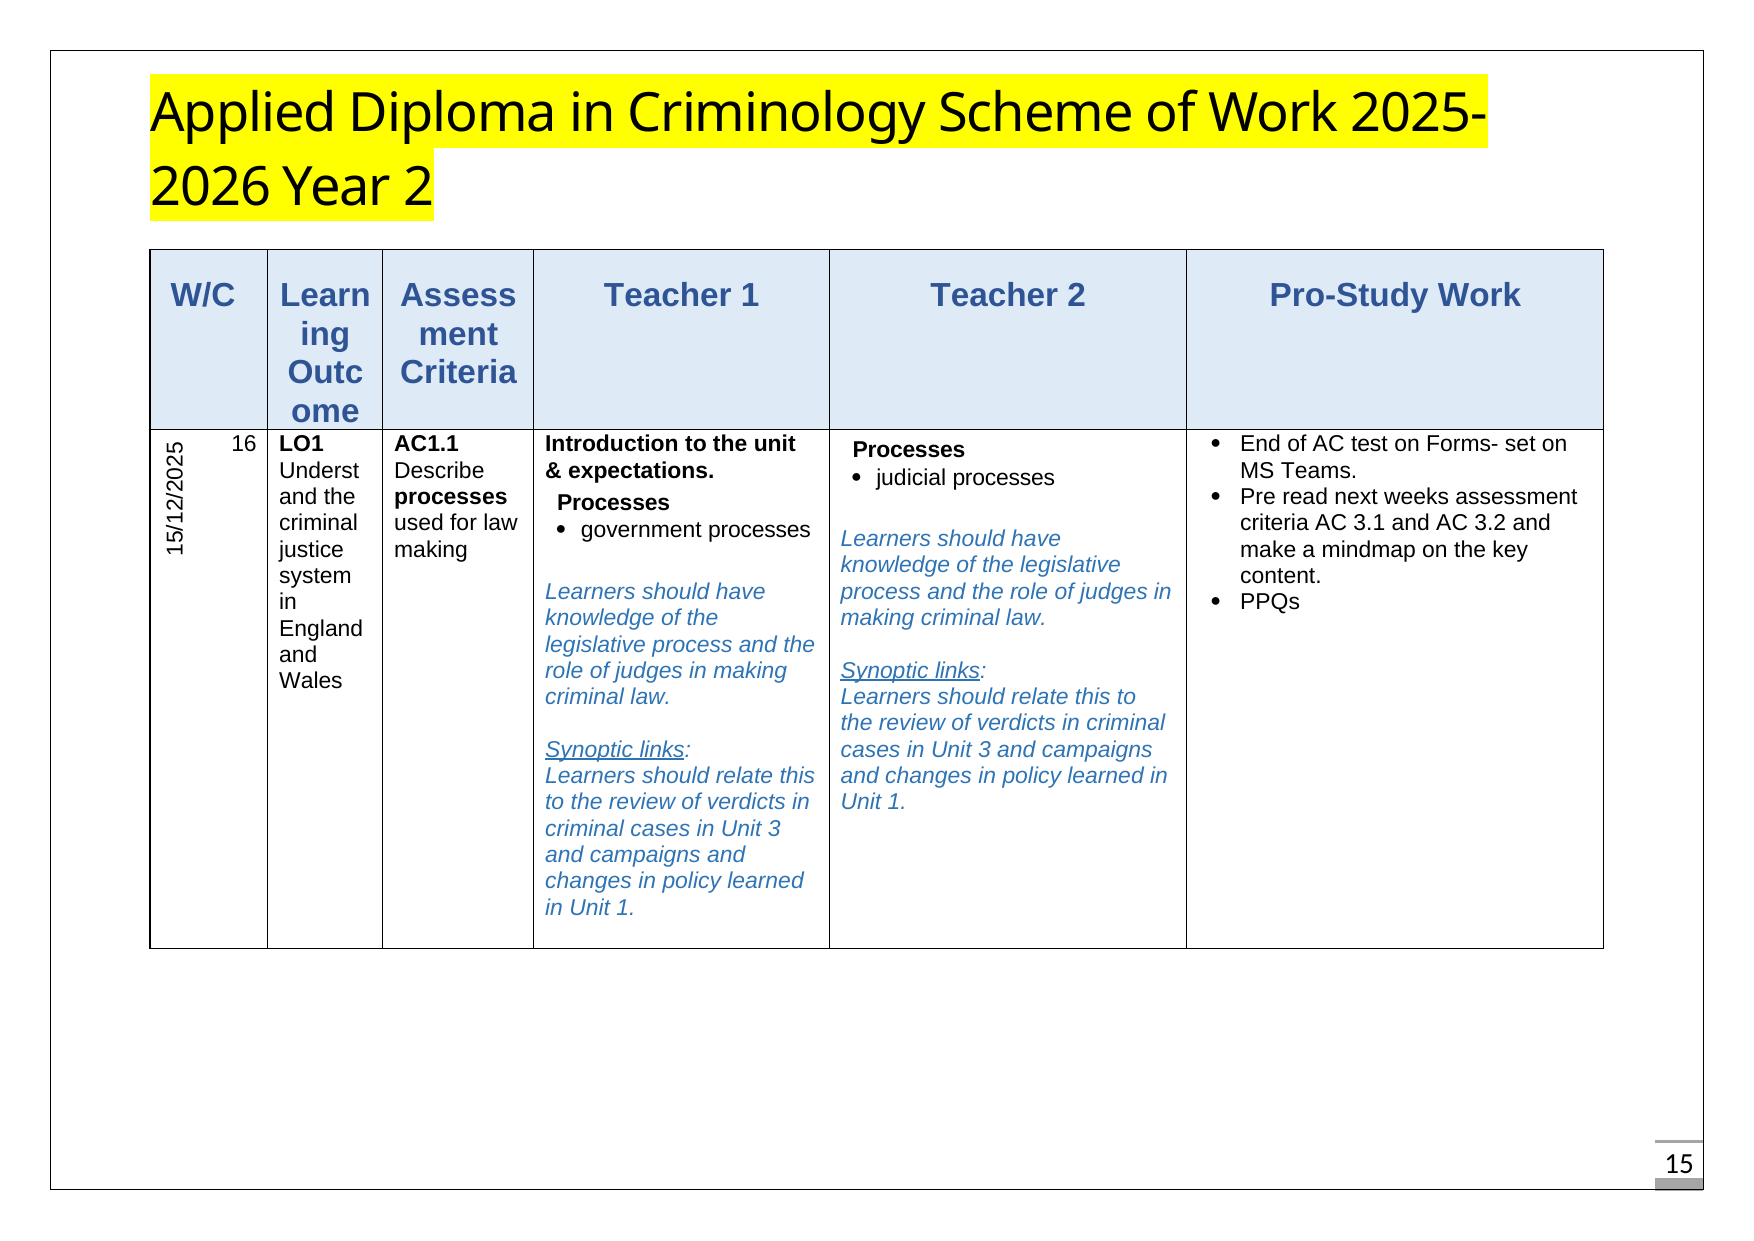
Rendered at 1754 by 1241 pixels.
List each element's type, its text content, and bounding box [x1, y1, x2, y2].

table_cell LO1 Understand the criminal justice system in England and Wales [268, 430, 382, 948]
table_cell 16 [208, 430, 267, 948]
table_cell 15/12/2025 [151, 430, 208, 948]
table_cell Processes judicial processes Learners should have knowledge of the legislative process and the role of judges in making criminal law. Synoptic links: Learners should relate this to the review of verdicts in criminal cases in Unit 3 and campaigns and changes in policy learned in Unit 1. [830, 430, 1186, 948]
table_header Teacher 2 [830, 250, 1186, 429]
table_header W/C [151, 250, 267, 429]
table_header Learning Outcome [268, 250, 382, 429]
table_cell Introduction to the unit & expectations. Processes government processes Learners should have knowledge of the legislative process and the role of judges in making criminal law. Synoptic links: Learners should relate this to the review of verdicts in criminal cases in Unit 3 and campaigns and changes in policy learned in Unit 1. [534, 430, 829, 948]
table_header Pro-Study Work [1187, 250, 1603, 429]
table_header Teacher 1 [534, 250, 829, 429]
table_cell AC1.1 Describe processes used for law making [383, 430, 533, 948]
table_header Assessment Criteria [383, 250, 533, 429]
table_cell End of AC test on Forms- set on MS Teams. Pre read next weeks assessment criteria AC 3.1 and AC 3.2 and make a mindmap on the key content. PPQs [1187, 430, 1603, 948]
